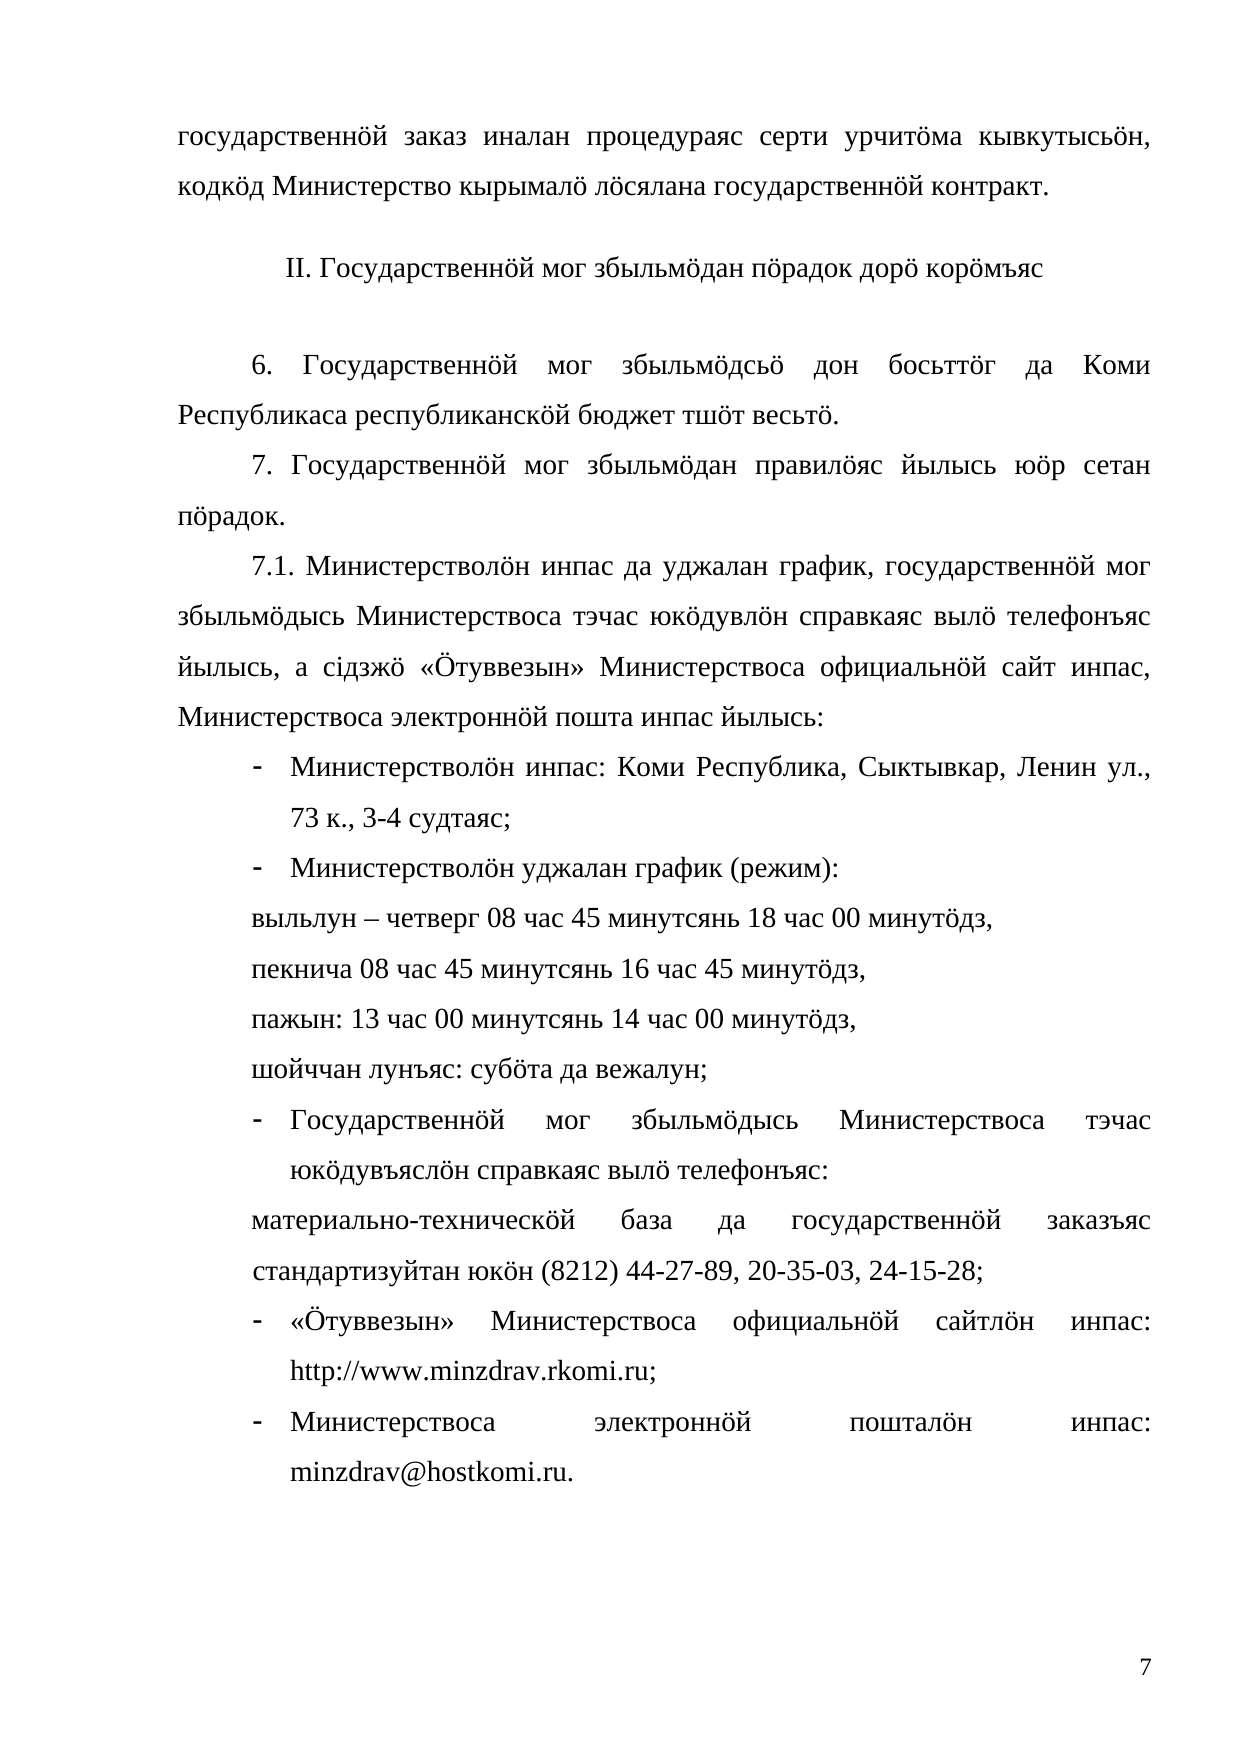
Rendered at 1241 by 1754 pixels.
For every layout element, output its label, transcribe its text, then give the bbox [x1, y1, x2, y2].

text шойччан лунъяс: субöта да вежалун; [177, 1051, 1152, 1085]
text пажын: 13 час 00 минутсянь 14 час 00 минутöдз, [177, 1001, 1152, 1035]
text 7. Государственнöй мог збыльмöдан правилöяс йылысь юöр сетан пöрадок. [177, 447, 1152, 531]
text выльлун – четверг 08 час 45 минутсянь 18 час 00 минутöдз, [177, 901, 1152, 934]
list Министерствоса электроннöй пошталöн инпас: minzdrav@hostkomi.ru. [252, 1404, 1152, 1488]
text 7.1. Министерстволöн инпас да уджалан график, государственнöй мог збыльмöдысь Министерствоса тэчас юкöдувлöн справкаяс вылö телефонъяс йылысь, а сiдзжö «Öтуввезын» Министерствоса официальнöй сайт инпас, Министерствоса электроннöй пошта инпас йылысь: [177, 548, 1152, 733]
text пекнича 08 час 45 минутсянь 16 час 45 минутöдз, [177, 951, 1152, 984]
list Министерстволöн уджалан график (режим): [252, 850, 1152, 884]
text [177, 118, 1152, 202]
list Министерстволöн инпас: Коми Республика, Сыктывкар, Ленин ул., 73 к., 3-4 судтаяс; [252, 749, 1152, 833]
list «Öтуввезын» Министерствоса официальнöй сайтлöн инпас: http://www.minzdrav.rkomi.ru; [252, 1303, 1152, 1387]
text 6. Государственнöй мог збыльмöдсьö дон босьттöг да Коми Республикаса республиканскöй бюджет тшöт весьтö. [177, 347, 1152, 431]
text II. Государственнöй мог збыльмöдан пöрадок дорö корöмъяс [177, 250, 1152, 283]
list Государственнöй мог збыльмöдысь Министерствоса тэчас юкöдувъяслöн справкаяс вылö телефонъяс: [252, 1102, 1152, 1186]
text материально-техническöй база да государственнöй заказъяс стандартизуйтан юкöн (8212) 44-27-89, 20-35-03, 24-15-28; [251, 1202, 1152, 1286]
